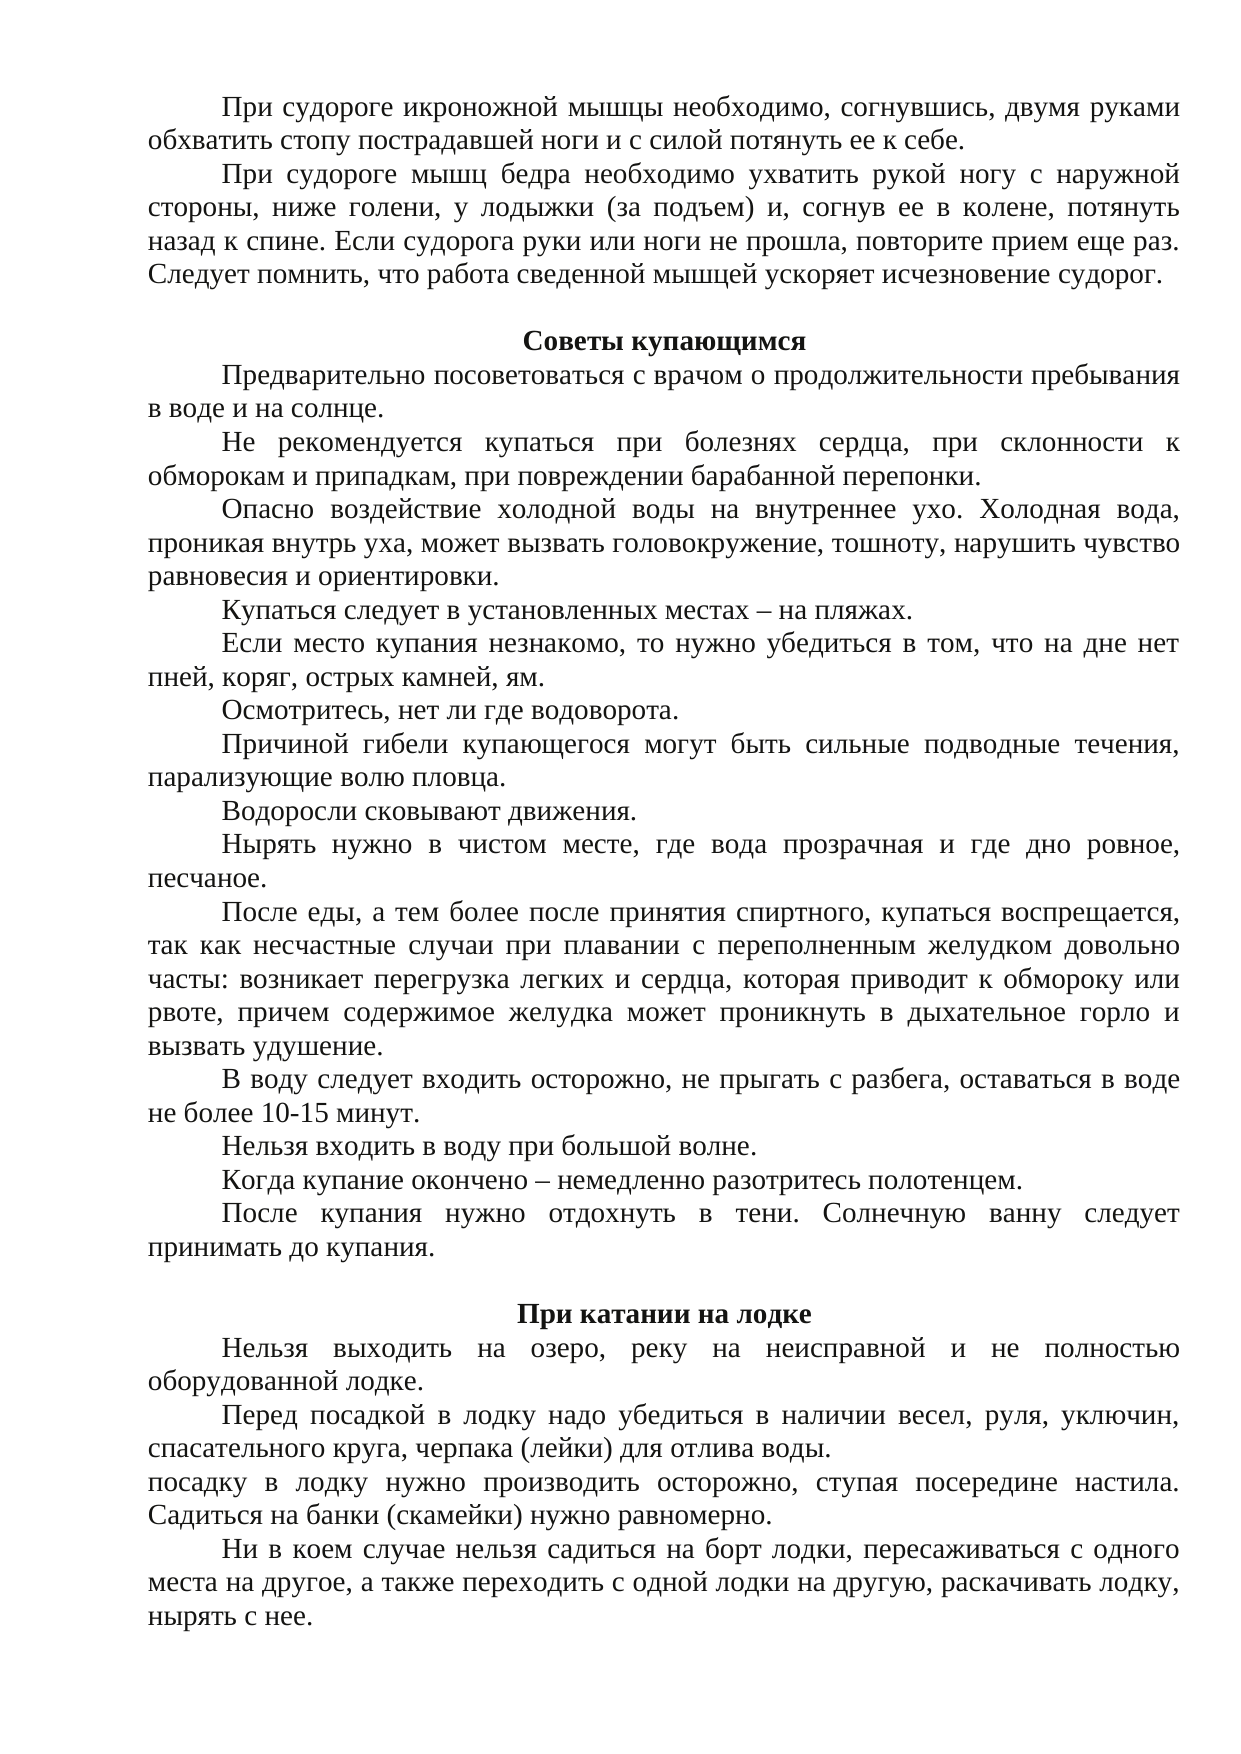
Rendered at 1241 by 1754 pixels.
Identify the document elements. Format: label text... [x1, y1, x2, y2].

text Причиной гибели купающегося могут быть сильные подводные течения, парализующие волю пловца. [148, 726, 1181, 793]
text Купаться следует в установленных местах – на пляжах. [148, 592, 1181, 625]
text Ни в коем случае нельзя садиться на борт лодки, пересаживаться с одного места на другое, а также переходить с одной лодки на другую, раскачивать лодку, нырять с нее. [148, 1531, 1181, 1632]
text Советы купающимся [148, 323, 1181, 357]
text В воду следует входить осторожно, не прыгать с разбега, оставаться в воде не более 10-15 минут. [148, 1061, 1181, 1128]
text посадку в лодку нужно производить осторожно, ступая посередине настила. Садиться на банки (скамейки) нужно равномерно. [148, 1464, 1181, 1531]
text После купания нужно отдохнуть в тени. Солнечную ванну следует принимать до купания. [148, 1196, 1181, 1263]
text Перед посадкой в лодку надо убедиться в наличии весел, руля, уключин, спасательного круга, черпака (лейки) для отлива воды. [148, 1397, 1181, 1464]
text Нырять нужно в чистом месте, где вода прозрачная и где дно ровное, песчаное. [148, 827, 1181, 894]
text Если место купания незнакомо, то нужно убедиться в том, что на дне нет пней, коряг, острых камней, ям. [148, 625, 1181, 692]
text Осмотритесь, нет ли где водоворота. [148, 692, 1181, 726]
text Нельзя выходить на озеро, реку на неисправной и не полностью оборудованной лодке. [148, 1330, 1181, 1397]
text При катании на лодке [148, 1296, 1181, 1330]
text Когда купание окончено – немедленно разотритесь полотенцем. [148, 1162, 1181, 1196]
text После еды, а тем более после принятия спиртного, купаться воспрещается, так как несчастные случаи при плавании с переполненным желудком довольно часты: возникает перегрузка легких и сердца, которая приводит к обмороку или рвоте, причем содержимое желудка может проникнуть в дыхательное горло и вызвать удушение. [148, 894, 1181, 1061]
text Не рекомендуется купаться при болезнях сердца, при склонности к обморокам и припадкам, при повреждении барабанной перепонки. [148, 424, 1181, 491]
text При судороге икроножной мышцы необходимо, согнувшись, двумя руками обхватить стопу пострадавшей ноги и с силой потянуть ее к себе. [148, 89, 1181, 156]
text При судороге мышц бедра необходимо ухватить рукой ногу с наружной стороны, ниже голени, у лодыжки (за подъем) и, согнув ее в колене, потянуть назад к спине. Если судорога руки или ноги не прошла, повторите прием еще раз. Следует помнить, что работа сведенной мышцей ускоряет исчезновение судорог. [148, 156, 1181, 290]
text Опасно воздействие холодной воды на внутреннее ухо. Холодная вода, проникая внутрь уха, может вызвать головокружение, тошноту, нарушить чувство равновесия и ориентировки. [148, 491, 1181, 592]
text Предварительно посоветоваться с врачом о продолжительности пребывания в воде и на солнце. [148, 357, 1181, 424]
text Нельзя входить в воду при большой волне. [148, 1128, 1181, 1162]
text Водоросли сковывают движения. [148, 793, 1181, 827]
